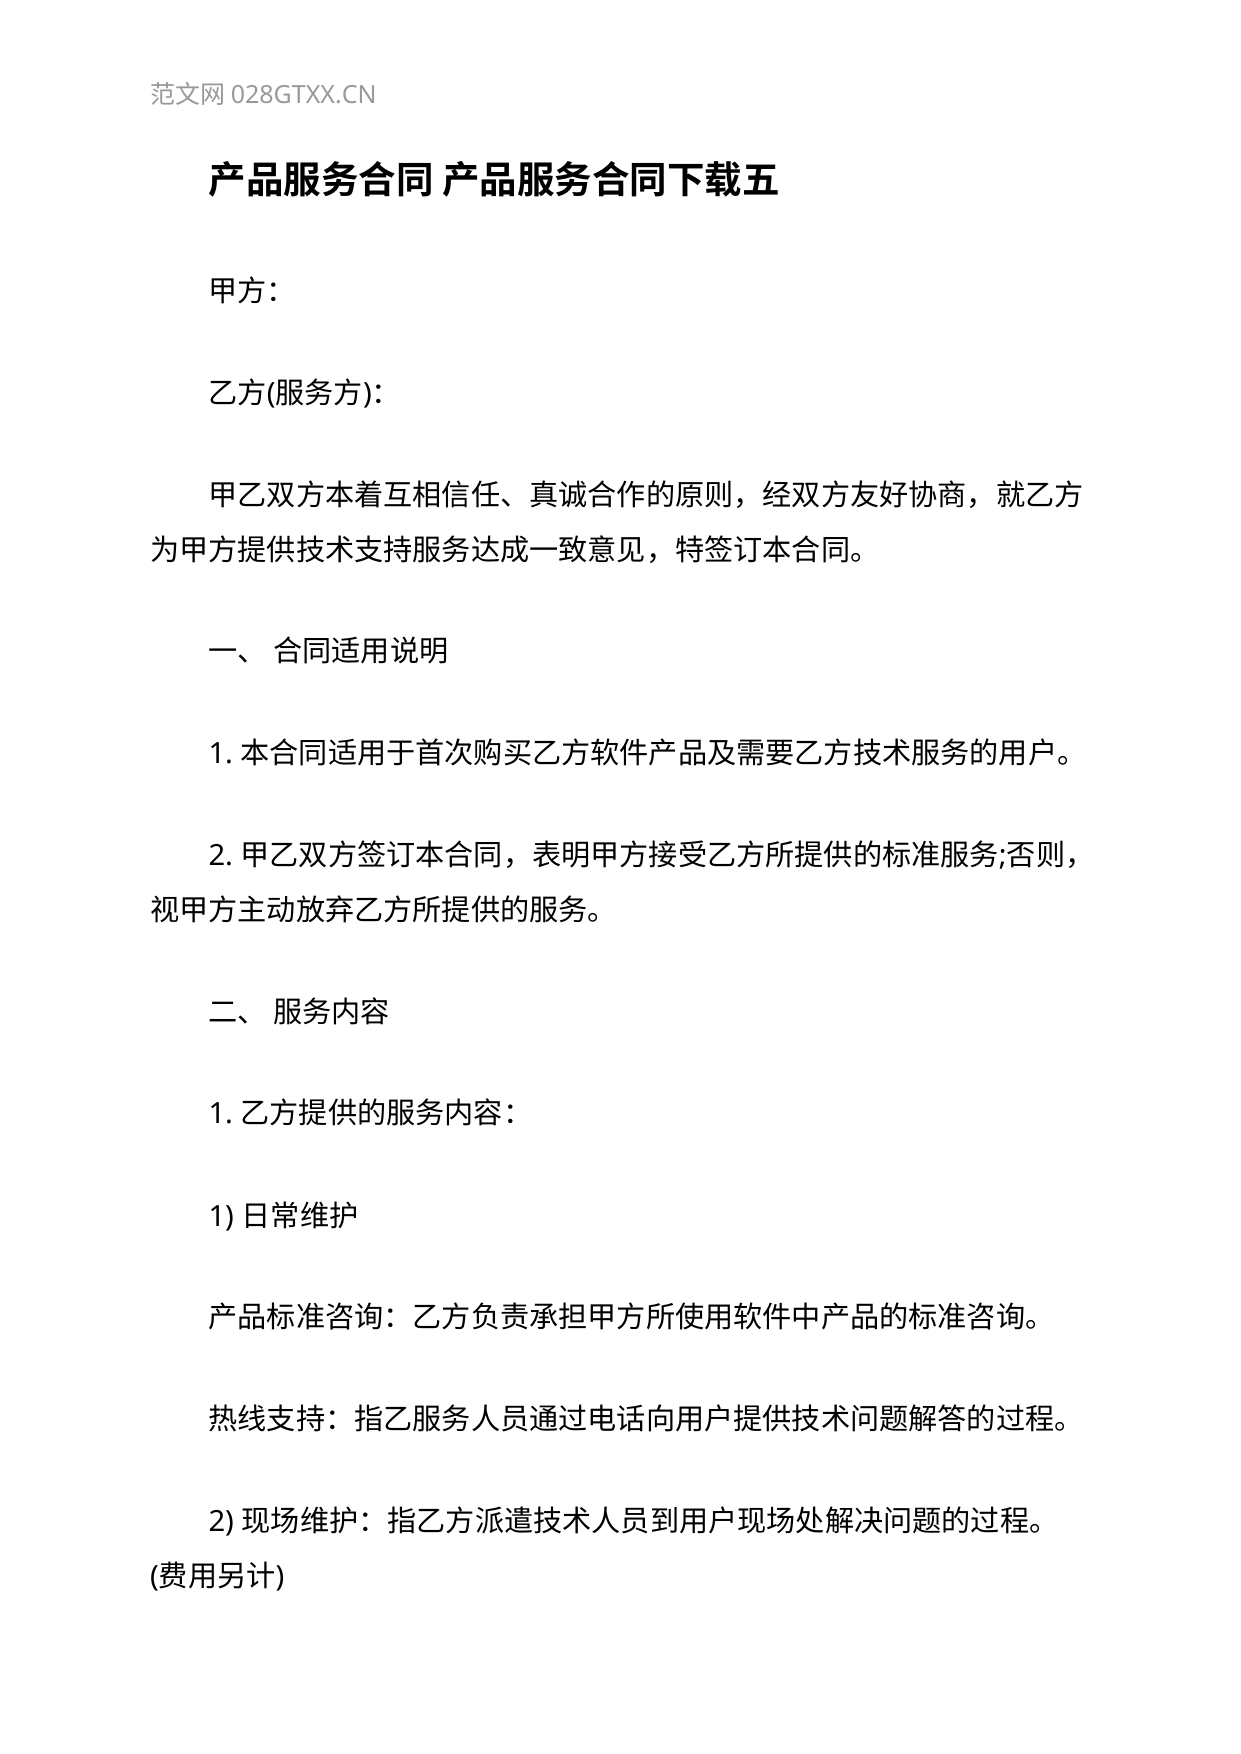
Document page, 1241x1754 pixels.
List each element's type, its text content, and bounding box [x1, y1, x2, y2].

text 2) 现场维护：指乙方派遣技术人员到用户现场处解决问题的过程。(费用另计) [150, 1498, 1090, 1595]
text 产品标准咨询：乙方负责承担甲方所使用软件中产品的标准咨询。 [150, 1294, 1090, 1336]
text 1. 乙方提供的服务内容： [150, 1090, 1090, 1132]
text 产品服务合同 产品服务合同下载五 [150, 150, 1090, 204]
text 1. 本合同适用于首次购买乙方软件产品及需要乙方技术服务的用户。 [150, 729, 1090, 772]
text 甲方： [150, 267, 1090, 310]
text 一、 合同适用说明 [150, 628, 1090, 670]
text 二、 服务内容 [150, 988, 1090, 1031]
text 2. 甲乙双方签订本合同，表明甲方接受乙方所提供的标准服务;否则，视甲方主动放弃乙方所提供的服务。 [150, 832, 1090, 929]
text 热线支持：指乙服务人员通过电话向用户提供技术问题解答的过程。 [150, 1396, 1090, 1438]
text 1) 日常维护 [150, 1192, 1090, 1234]
text 甲乙双方本着互相信任、真诚合作的原则，经双方友好协商，就乙方为甲方提供技术支持服务达成一致意见，特签订本合同。 [150, 471, 1090, 568]
text 乙方(服务方)： [150, 369, 1090, 412]
